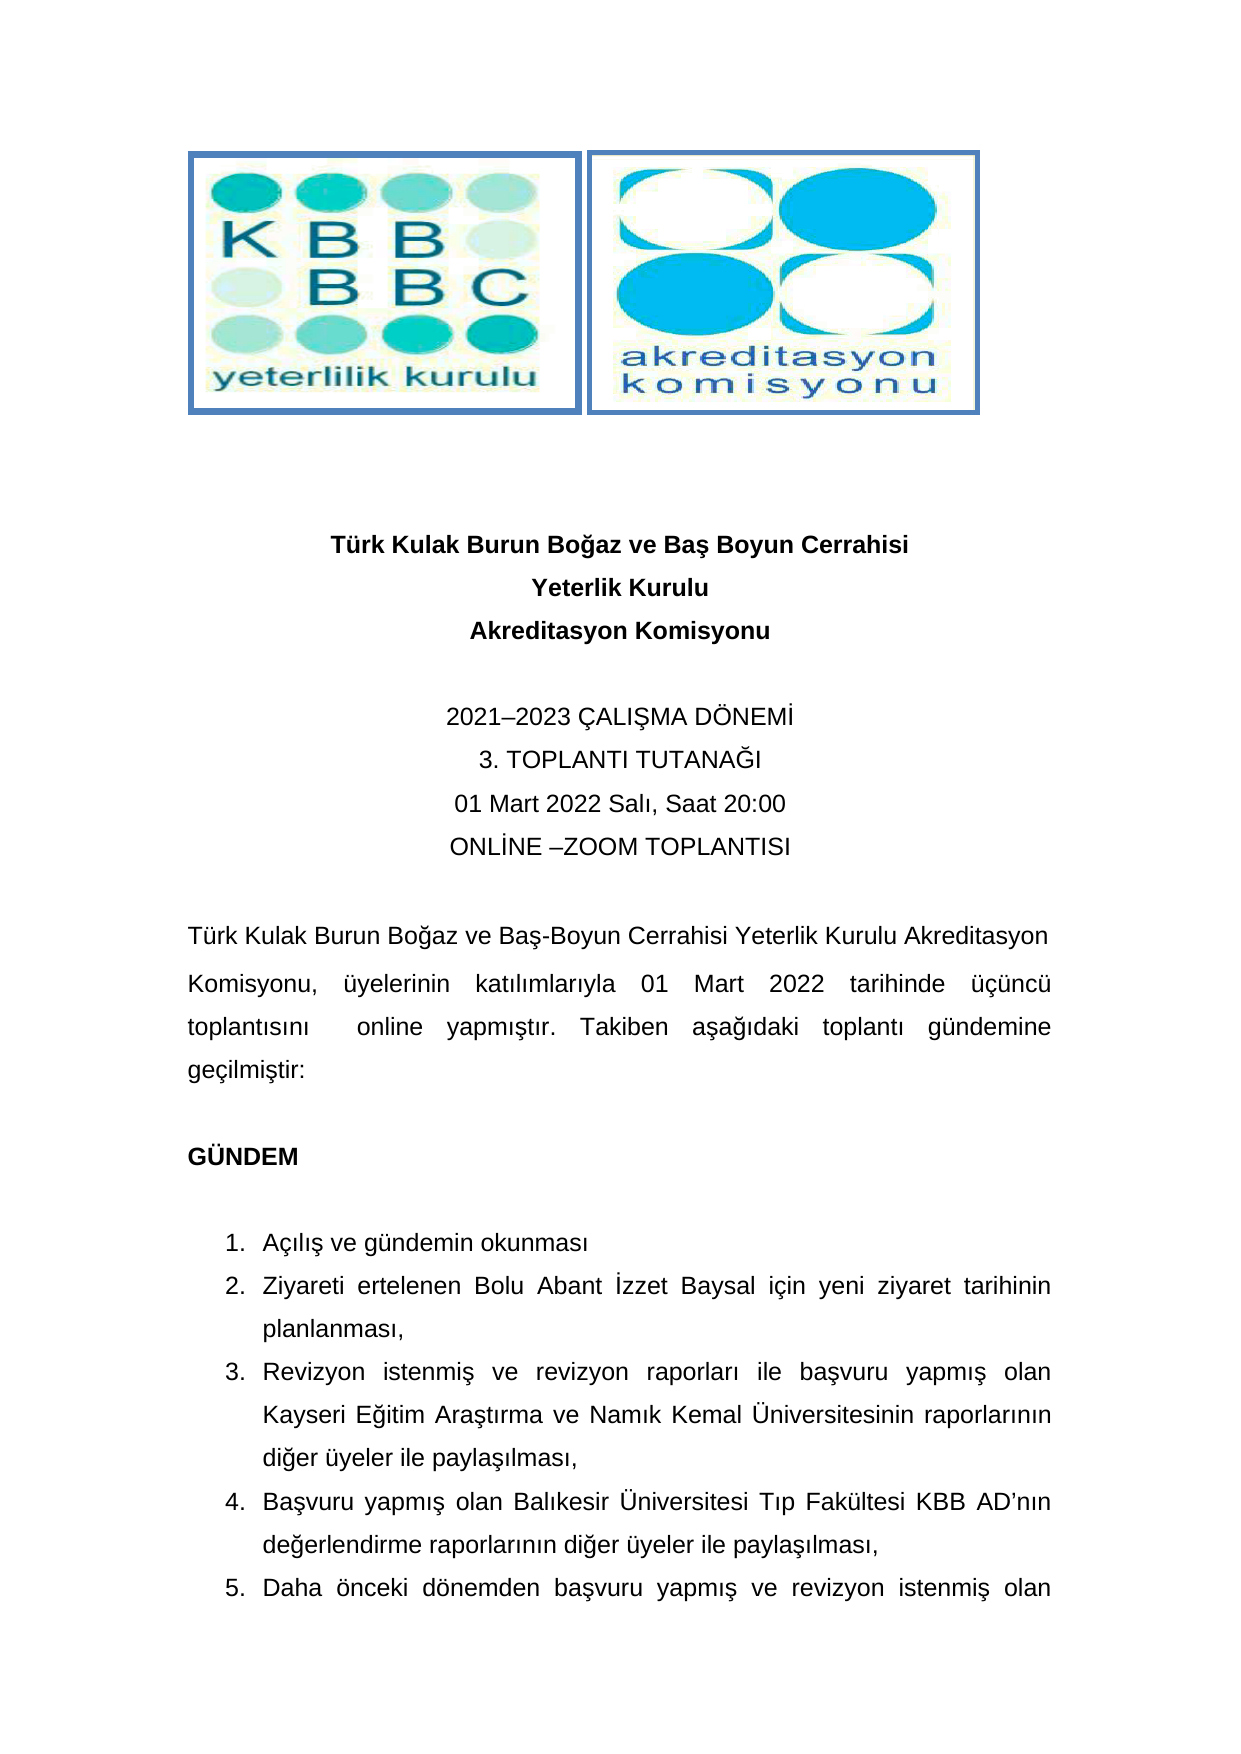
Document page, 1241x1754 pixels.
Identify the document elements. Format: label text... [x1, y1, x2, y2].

text ONLİNE –ZOOM TOPLANTISI [187, 832, 1053, 860]
text GÜNDEM [187, 1141, 1053, 1170]
text 01 Mart 2022 Salı, Saat 20:00 [187, 788, 1053, 817]
list Revizyon istenmiş ve revizyon raporları ile başvuru yapmış olan Kayseri Eğitim Araştırma ve Namık Kemal Üniversitesinin raporlarının diğer üyeler ile paylaşılması, [225, 1357, 1053, 1472]
list Açılış ve gündemin okunması [225, 1228, 1053, 1256]
picture [194, 158, 575, 408]
text Akreditasyon Komisyonu [187, 616, 1053, 645]
text 2021–2023 ÇALIŞMA DÖNEMİ [187, 702, 1053, 731]
text Komisyonu, üyelerinin katılımlarıyla 01 Mart 2022 tarihinde üçüncü toplantısını online yapmıştır. Takiben aşağıdaki toplantı gündemine geçilmiştir: [187, 969, 1053, 1084]
text 3. TOPLANTI TUTANAĞI [187, 745, 1053, 774]
text Yeterlik Kurulu [187, 573, 1053, 602]
picture [592, 155, 975, 410]
text Türk Kulak Burun Boğaz ve Baş‐Boyun Cerrahisi Yeterlik Kurulu Akreditasyon [187, 918, 1053, 952]
text Türk Kulak Burun Boğaz ve Baş Boyun Cerrahisi [187, 530, 1053, 558]
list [225, 1573, 1053, 1601]
list Başvuru yapmış olan Balıkesir Üniversitesi Tıp Fakültesi KBB AD’nın değerlendirme raporlarının diğer üyeler ile paylaşılması, [225, 1486, 1053, 1558]
list Ziyareti ertelenen Bolu Abant İzzet Baysal için yeni ziyaret tarihinin planlanması, [225, 1271, 1053, 1343]
